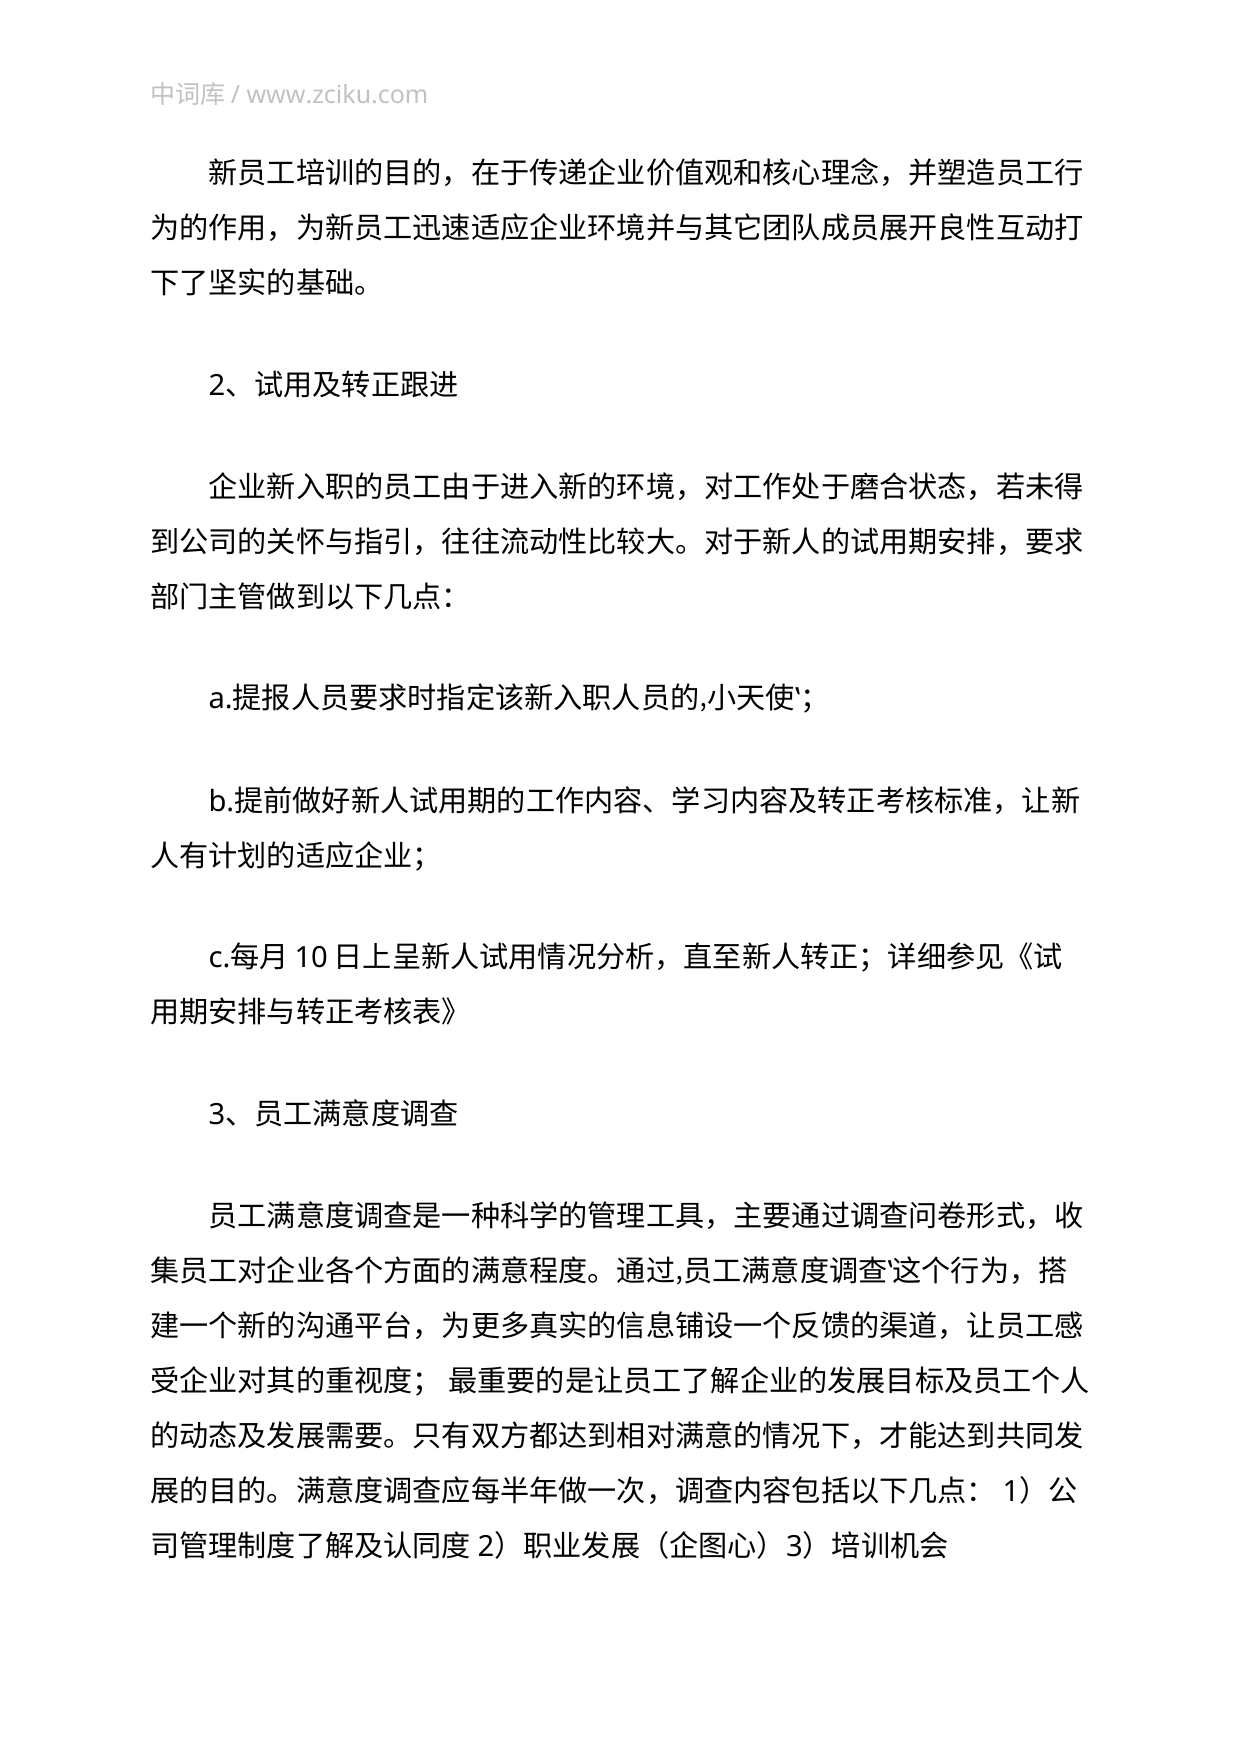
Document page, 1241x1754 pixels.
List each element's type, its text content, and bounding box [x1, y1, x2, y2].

text 新员工培训的目的，在于传递企业价值观和核心理念，并塑造员工行为的作用，为新员工迅速适应企业环境并与其它团队成员展开良性互动打下了坚实的基础。 [150, 150, 1090, 302]
text c.每月10日上呈新人试用情况分析，直至新人转正；详细参见《试用期安排与转正考核表》 [150, 934, 1090, 1031]
text b.提前做好新人试用期的工作内容、学习内容及转正考核标准，让新人有计划的适应企业； [150, 777, 1090, 874]
text a.提报人员要求时指定该新入职人员的‚小天使‛； [150, 675, 1090, 717]
text 2、试用及转正跟进 [150, 362, 1090, 404]
text 员工满意度调查是一种科学的管理工具，主要通过调查问卷形式，收集员工对企业各个方面的满意程度。通过‚员工满意度调查‛这个行为，搭建一个新的沟通平台，为更多真实的信息铺设一个反馈的渠道，让员工感受企业对其的重视度； 最重要的是让员工了解企业的发展目标及员工个人的动态及发展需要。只有双方都达到相对满意的情况下，才能达到共同发展的目的。满意度调查应每半年做一次，调查内容包括以下几点： 1）公司管理制度了解及认同度 2）职业发展（企图心）3）培训机会 [150, 1193, 1090, 1564]
text 企业新入职的员工由于进入新的环境，对工作处于磨合状态，若未得到公司的关怀与指引，往往流动性比较大。对于新人的试用期安排，要求部门主管做到以下几点： [150, 463, 1090, 616]
text 3、员工满意度调查 [150, 1091, 1090, 1133]
